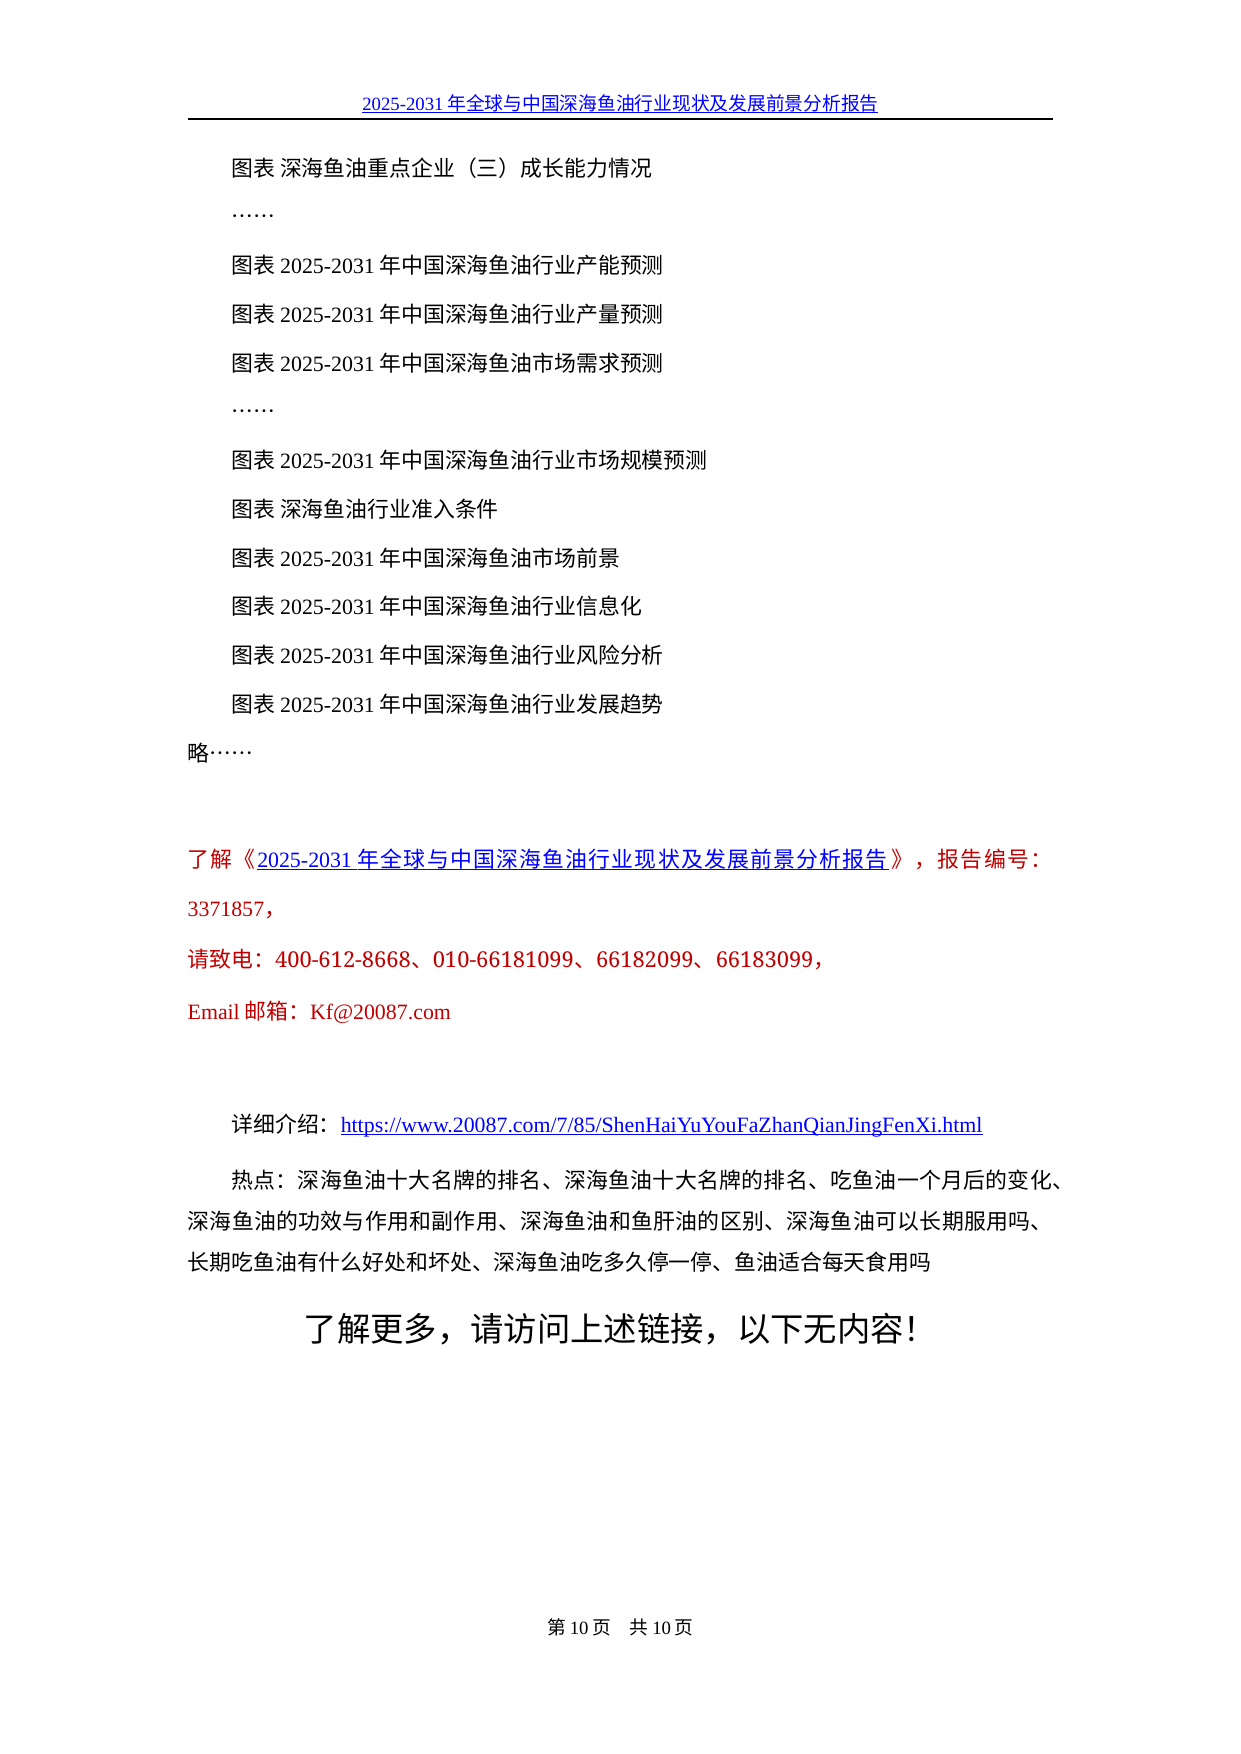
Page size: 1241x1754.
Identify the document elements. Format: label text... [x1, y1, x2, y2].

text 了解《2025-2031年全球与中国深海鱼油行业现状及发展前景分析报告》，报告编号：3371857， [187, 842, 1053, 923]
text 详细介绍：https://www.20087.com/7/85/ShenHaiYuYouFaZhanQianJingFenXi.html [187, 1106, 1053, 1139]
text Email邮箱：Kf@20087.com [187, 993, 1053, 1026]
text 热点：深海鱼油十大名牌的排名、深海鱼油十大名牌的排名、吃鱼油一个月后的变化、深海鱼油的功效与作用和副作用、深海鱼油和鱼肝油的区别、深海鱼油可以长期服用吗、长期吃鱼油有什么好处和坏处、深海鱼油吃多久停一停、鱼油适合每天食用吗 [187, 1163, 1053, 1277]
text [187, 150, 1053, 768]
title 了解更多，请访问上述链接，以下无内容！ [187, 1294, 1053, 1359]
text 请致电：400-612-8668、010-66181099、66182099、66183099， [187, 942, 1053, 974]
